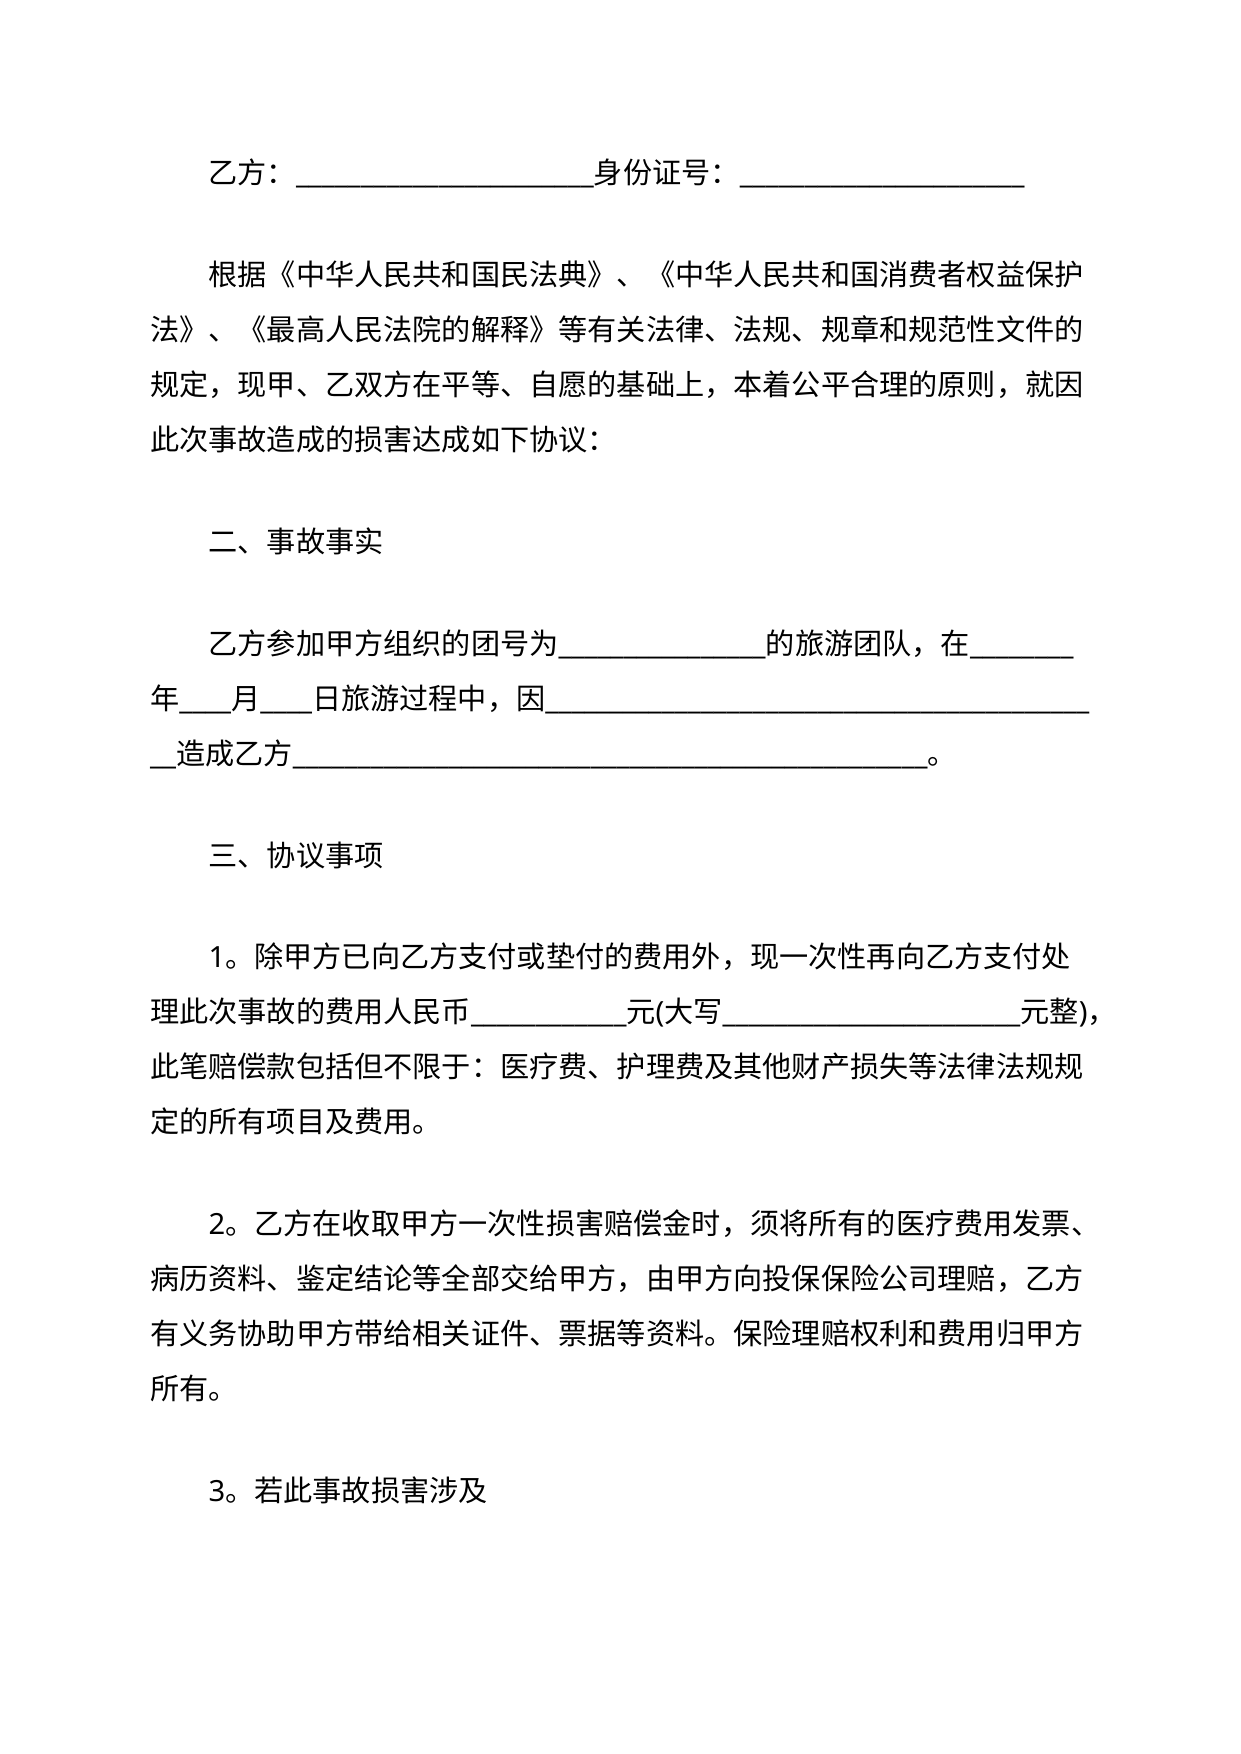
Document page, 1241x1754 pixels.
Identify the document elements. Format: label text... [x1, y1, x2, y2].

text 1。除甲方已向乙方支付或垫付的费用外，现一次性再向乙方支付处理此次事故的费用人民币____________元(大写_______________________元整)，此笔赔偿款包括但不限于：医疗费、护理费及其他财产损失等法律法规规定的所有项目及费用。 [150, 934, 1090, 1141]
text 三、协议事项 [150, 832, 1090, 874]
text 二、事故事实 [150, 518, 1090, 561]
text 根据《中华人民共和国民法典》、《中华人民共和国消费者权益保护法》、《最高人民法院的解释》等有关法律、法规、规章和规范性文件的规定，现甲、乙双方在平等、自愿的基础上，本着公平合理的原则，就因此次事故造成的损害达成如下协议： [150, 252, 1090, 459]
text 乙方参加甲方组织的团号为________________的旅游团队，在________年____月____日旅游过程中，因____________________________________________造成乙方_________________________________________________。 [150, 620, 1090, 773]
text 乙方：_______________________身份证号：______________________ [150, 150, 1090, 192]
text 3。若此事故损害涉及 [150, 1467, 1090, 1509]
text 2。乙方在收取甲方一次性损害赔偿金时，须将所有的医疗费用发票、病历资料、鉴定结论等全部交给甲方，由甲方向投保保险公司理赔，乙方有义务协助甲方带给相关证件、票据等资料。保险理赔权利和费用归甲方所有。 [150, 1201, 1090, 1408]
